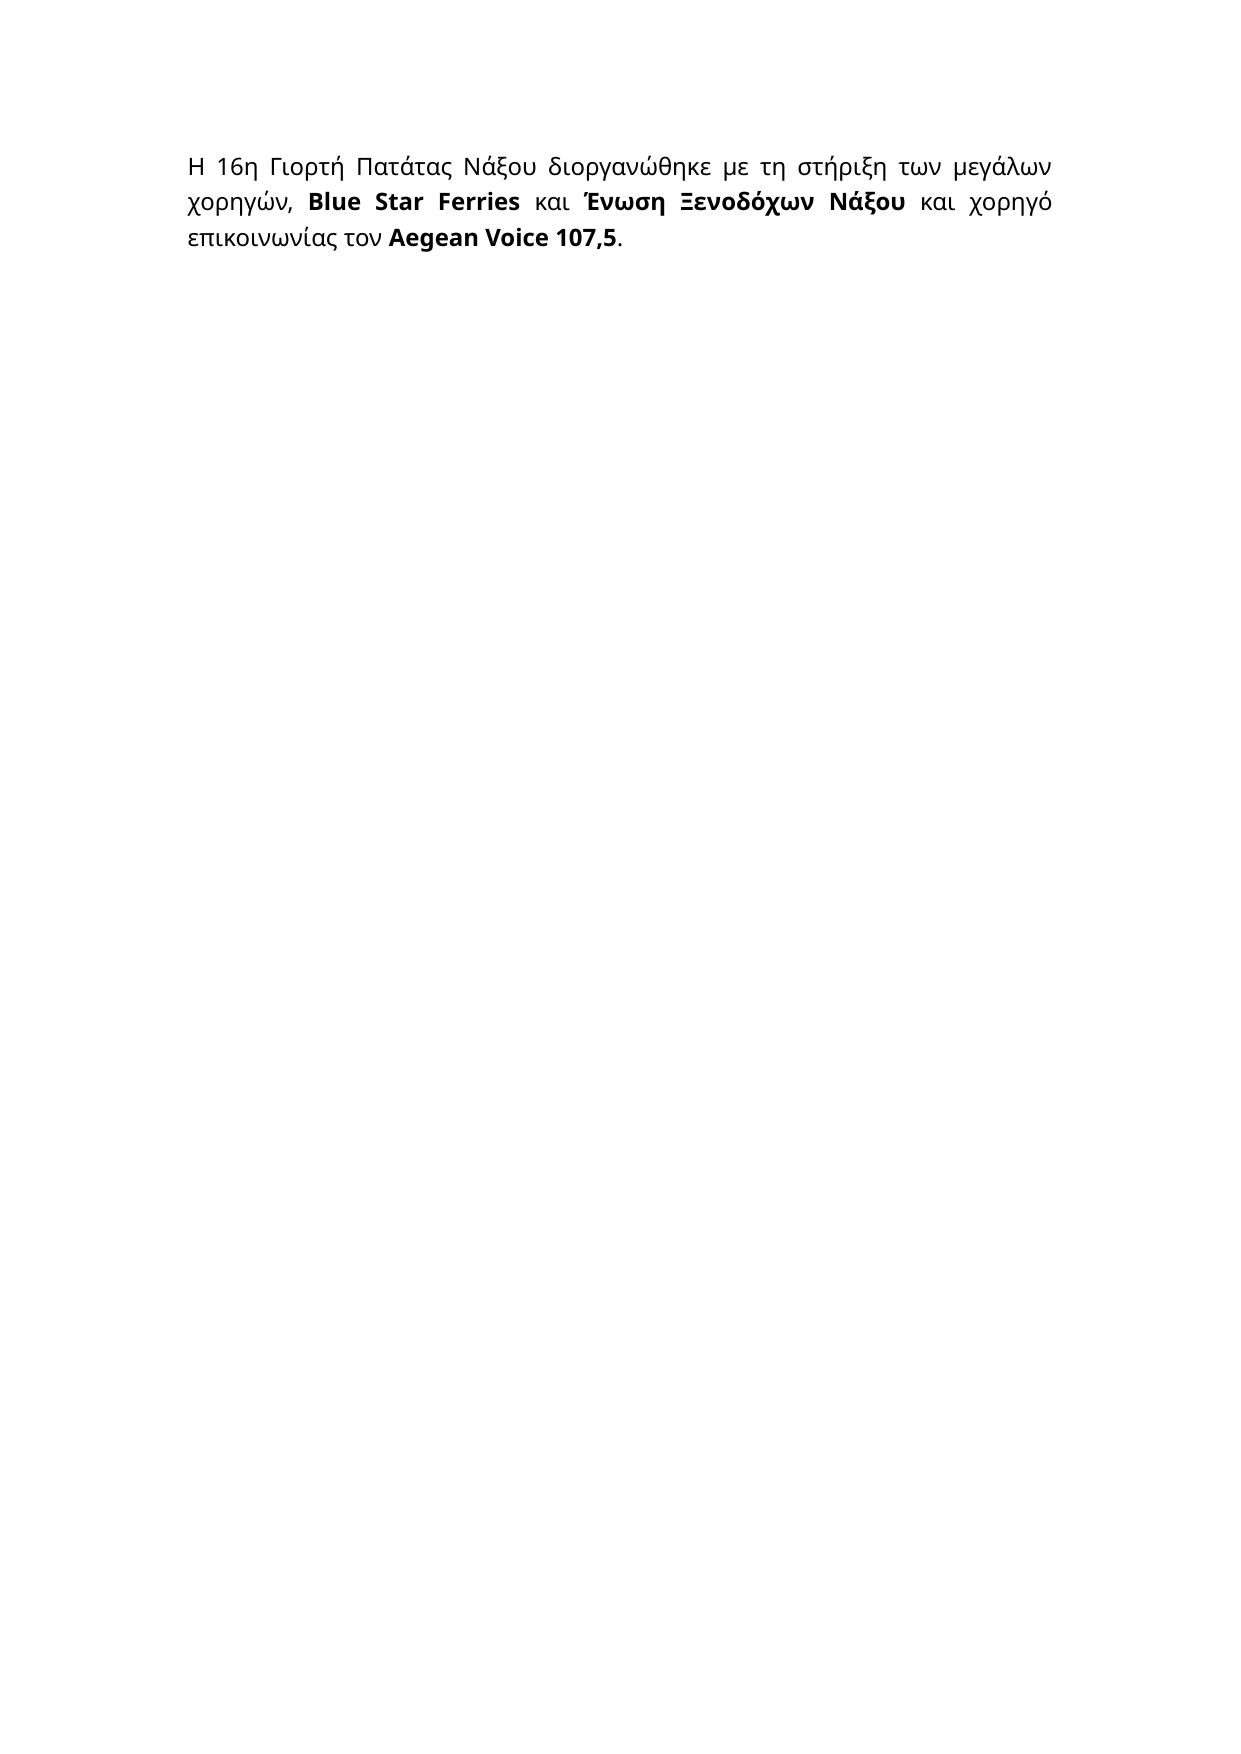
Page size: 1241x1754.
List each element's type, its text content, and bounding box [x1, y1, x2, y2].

text Η 16η Γιορτή Πατάτας Νάξου διοργανώθηκε με τη στήριξη των μεγάλων χορηγών, Blue Star Ferries και Ένωση Ξενοδόχων Νάξου και χορηγό επικοινωνίας τον Aegean Voice 107,5. [187, 150, 1053, 253]
